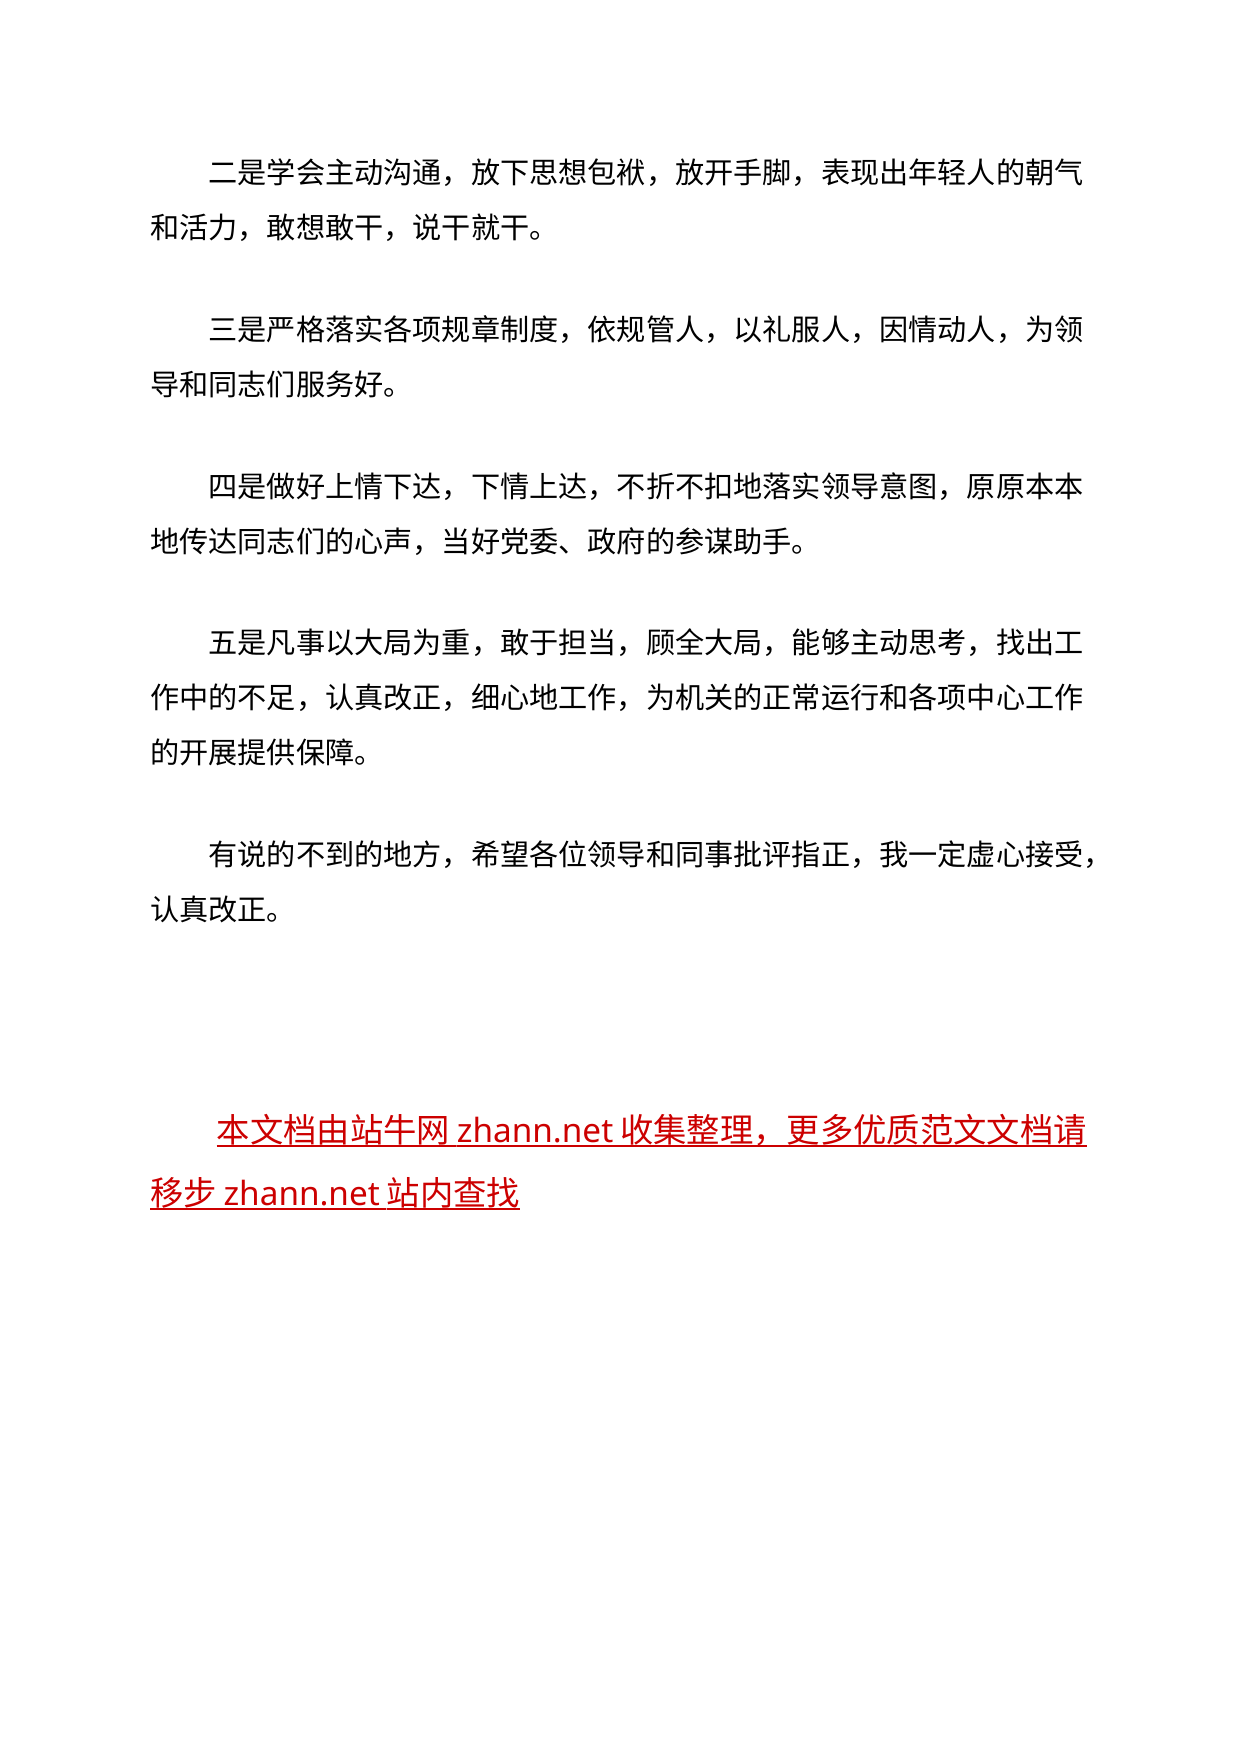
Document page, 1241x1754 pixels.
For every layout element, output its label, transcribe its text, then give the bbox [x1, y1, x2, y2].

text 本文档由站牛网zhann.net收集整理，更多优质范文文档请移步zhann.net站内查找 [150, 1104, 1090, 1215]
text 四是做好上情下达，下情上达，不折不扣地落实领导意图，原原本本地传达同志们的心声，当好党委、政府的参谋助手。 [150, 463, 1090, 561]
text 五是凡事以大局为重，敢于担当，顾全大局，能够主动思考，找出工作中的不足，认真改正，细心地工作，为机关的正常运行和各项中心工作的开展提供保障。 [150, 620, 1090, 772]
text 二是学会主动沟通，放下思想包袱，放开手脚，表现出年轻人的朝气和活力，敢想敢干，说干就干。 [150, 150, 1090, 247]
text 有说的不到的地方，希望各位领导和同事批评指正，我一定虚心接受，认真改正。 [150, 832, 1090, 929]
text 三是严格落实各项规章制度，依规管人，以礼服人，因情动人，为领导和同志们服务好。 [150, 307, 1090, 404]
